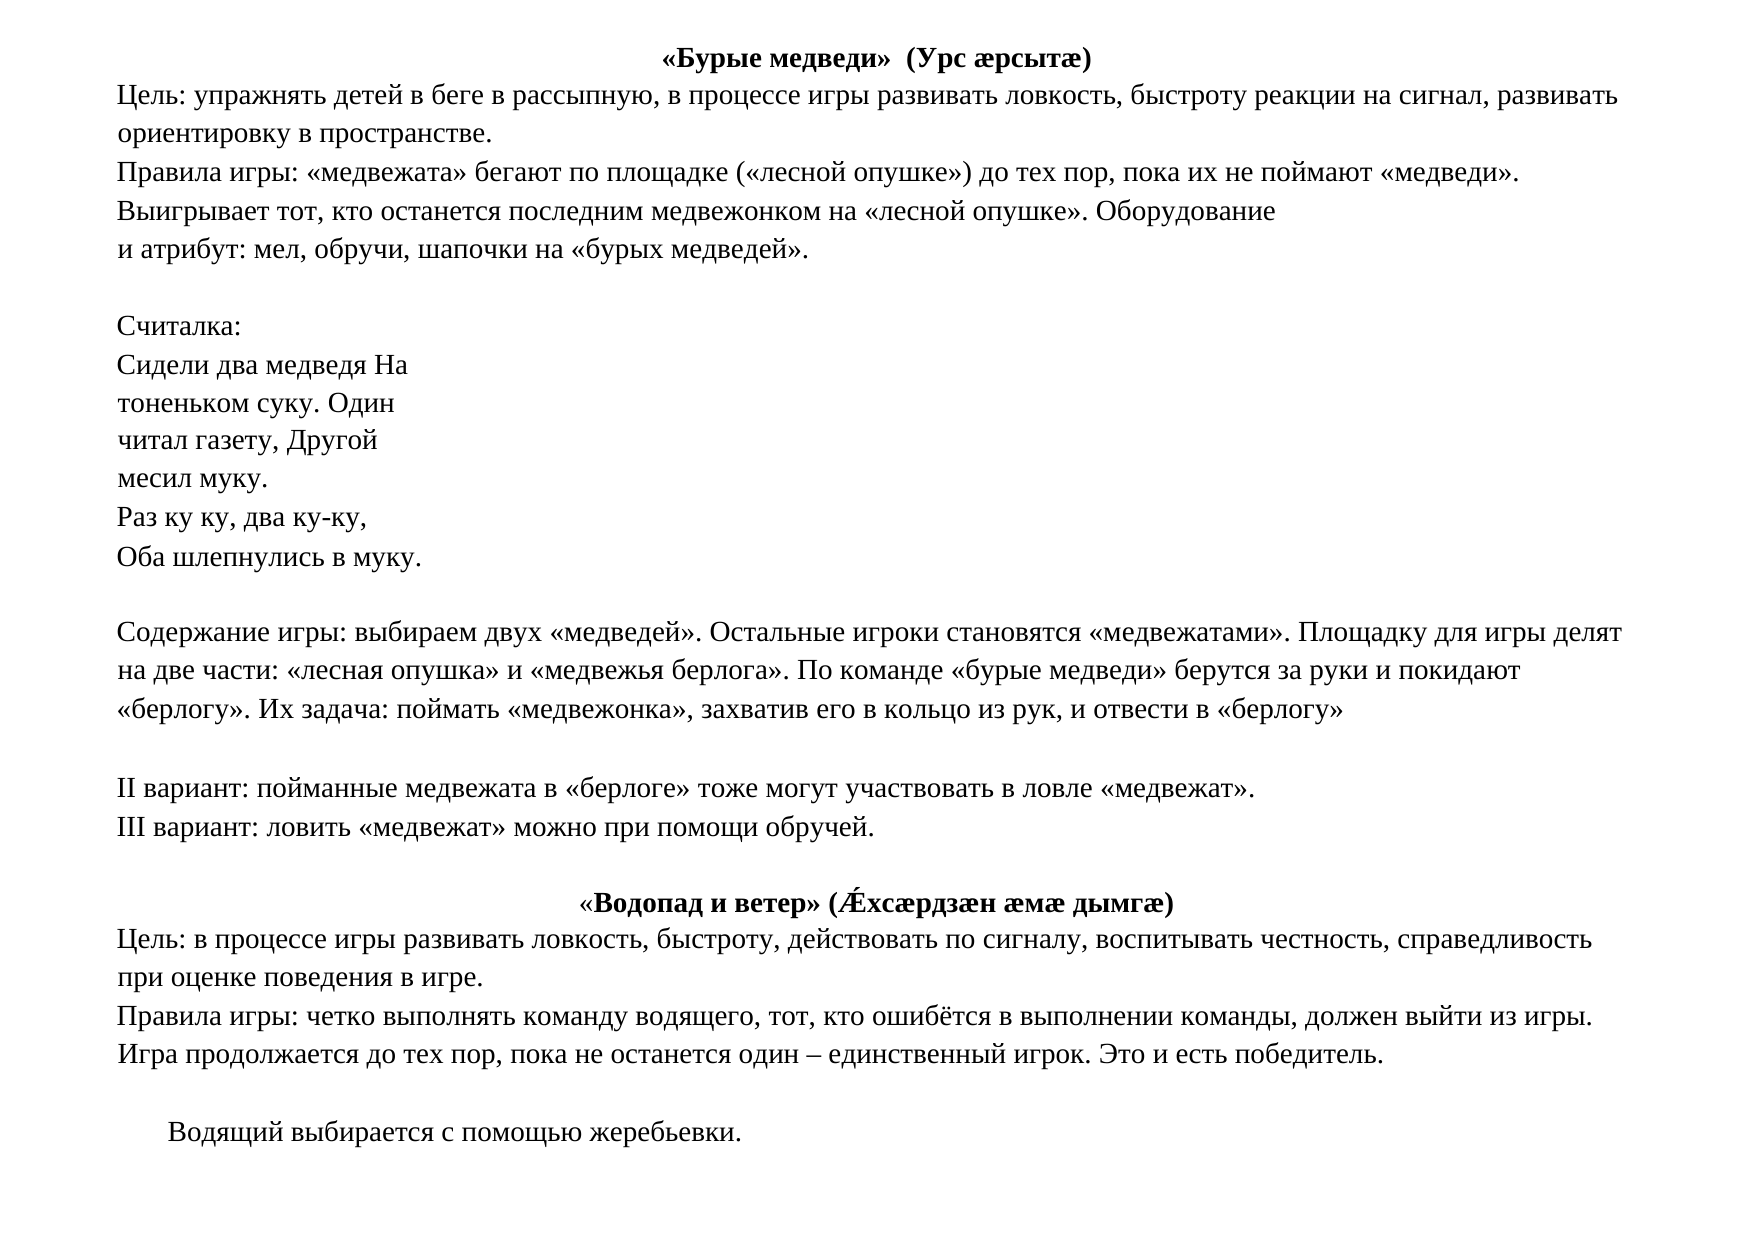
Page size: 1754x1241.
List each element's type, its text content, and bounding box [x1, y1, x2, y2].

text Сидели два медведя На тоненьком суку. Один читал газету, Другой месил муку. [116, 347, 409, 494]
text Правила игры: «медвежата» бегают по площадке («лесной опушке») до тех пор, пока их не поймают «медведи». [116, 154, 1634, 188]
text Содержание игры: выбираем двух «медведей». Остальные игроки становятся «медвежатами». Площадку для игры делят на две части: «лесная опушка» и «медвежья берлога». По команде «бурые медведи» берутся за руки и покидают [116, 614, 1634, 686]
text «берлогу». Их задача: поймать «медвежонка», захватив его в кольцо из рук, и отвести в «берлогу» [116, 691, 1634, 725]
text Оба шлепнулись в муку. [116, 539, 1634, 572]
text Считалка: [116, 308, 1634, 341]
subtitle «Бурые медведи» (Урс æрсытæ) [118, 41, 1635, 74]
text ІІ вариант: пойманные медвежата в «берлоге» тоже могут участвовать в ловле «медвежат». [116, 770, 1634, 803]
text Выигрывает тот, кто останется последним медвежонком на «лесной опушке». Оборудование и атрибут: мел, обручи, шапочки на «бурых медведей». [116, 193, 1277, 265]
text Водящий выбирается с помощью жеребьевки. [116, 1114, 1634, 1147]
text Цель: упражнять детей в беге в рассыпную, в процессе игры развивать ловкость, быстроту реакции на сигнал, развивать ориентировку в пространстве. [116, 77, 1634, 148]
text Раз ку ку, два ку-ку, [116, 499, 1634, 533]
text Правила игры: четко выполнять команду водящего, тот, кто ошибётся в выполнении команды, должен выйти из игры. Игра продолжается до тех пор, пока не останется один – единственный игрок. Это и есть победитель. [116, 998, 1634, 1069]
text ІІІ вариант: ловить «медвежат» можно при помощи обручей. [116, 809, 1634, 842]
text Цель: в процессе игры развивать ловкость, быстроту, действовать по сигналу, воспитывать честность, справедливость при оценке поведения в игре. [116, 921, 1634, 992]
subtitle «Водопад и ветер» (Ǽхсæрдзæн æмæ дымгæ) [118, 885, 1635, 918]
